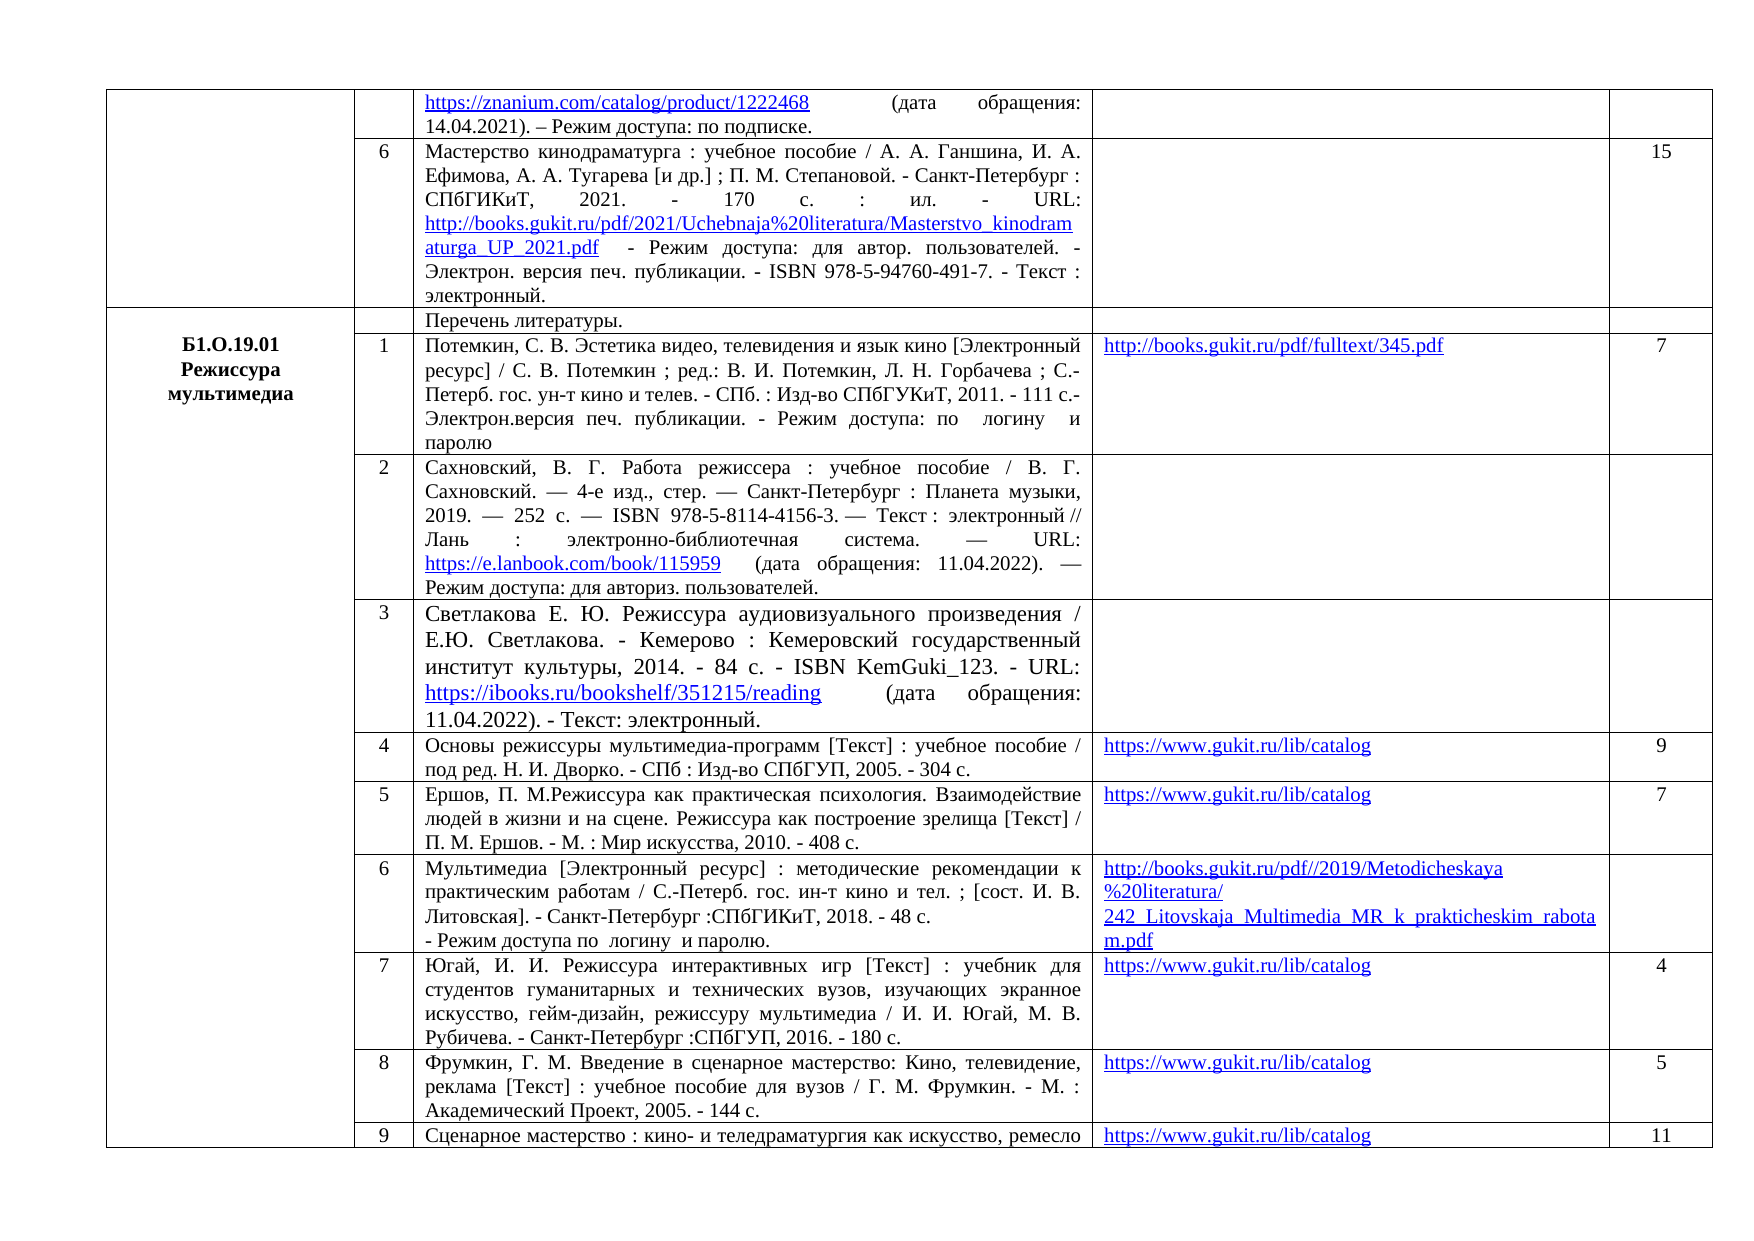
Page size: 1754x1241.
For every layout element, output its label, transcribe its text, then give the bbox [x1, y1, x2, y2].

table_cell 7 [1610, 782, 1712, 854]
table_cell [414, 1123, 1092, 1147]
table_cell Потемкин, С. В. Эстетика видео, телевидения и язык кино [Электронный ресурс] / С. В. Потемкин ; ред.: В. И. Потемкин, Л. Н. Горбачева ; С.-Петерб. гос. ун-т кино и телев. - СПб. : Изд-во СПбГУКиТ, 2011. - 111 с.- Электрон.версия печ. публикации. - Режим доступа: по логину и паролю [414, 334, 1092, 454]
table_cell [1093, 1123, 1609, 1147]
table_cell https://www.gukit.ru/lib/catalog [1093, 733, 1609, 781]
table_cell Фрумкин, Г. М. Введение в сценарное мастерство: Кино, телевидение, реклама [Текст] : учебное пособие для вузов / Г. М. Фрумкин. - М. : Академический Проект, 2005. - 144 с. [414, 1050, 1092, 1122]
table_cell Югай, И. И. Режиссура интерактивных игр [Текст] : учебник для студентов гуманитарных и технических вузов, изучающих экранное искусство, гейм-дизайн, режиссуру мультимедиа / И. И. Югай, М. В. Рубичева. - Санкт-Петербург :СПбГУП, 2016. - 180 с. [414, 953, 1092, 1049]
table_cell [355, 308, 413, 332]
table_cell [1610, 455, 1712, 599]
table_cell 1 [355, 334, 413, 454]
table_cell http://books.gukit.ru/pdf/fulltext/345.pdf [1093, 334, 1609, 454]
table_cell https://www.gukit.ru/lib/catalog [1093, 953, 1609, 1049]
table_cell Ершов, П. М.Режиссура как практическая психология. Взаимодействие людей в жизни и на сцене. Режиссура как построение зрелища [Текст] / П. М. Ершов. - М. : Мир искусства, 2010. - 408 с. [414, 782, 1092, 854]
table_cell 8 [355, 1050, 413, 1122]
table_cell [1610, 90, 1712, 138]
table_cell [1093, 600, 1609, 732]
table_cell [414, 90, 1092, 138]
table_cell http://books.gukit.ru/pdf//2019/Metodicheskaya%20literatura/242_Litovskaja_Multimedia_MR_k_prakticheskim_rabotam.pdf [1093, 855, 1609, 952]
table_cell https://www.gukit.ru/lib/catalog [1093, 1050, 1609, 1122]
table_cell 5 [355, 782, 413, 854]
table_cell 5 [355, 90, 413, 138]
table_cell 4 [355, 733, 413, 781]
table_cell 5 [1610, 1050, 1712, 1122]
table_cell [1610, 855, 1712, 952]
table_cell Мультимедиа [Электронный ресурс] : методические рекомендации к практическим работам / С.-Петерб. гос. ин-т кино и тел. ; [сост. И. В. Литовская]. - Санкт-Петербург :СПбГИКиТ, 2018. - 48 с. - Режим доступа по логину и паролю. [414, 855, 1092, 952]
table_cell 7 [355, 953, 413, 1049]
table_cell https://www.gukit.ru/lib/catalog [1093, 782, 1609, 854]
table_cell Сахновский, В. Г. Работа режиссера : учебное пособие / В. Г. Сахновский. — 4-е изд., стер. — Санкт-Петербург : Планета музыки, 2019. — 252 с. — ISBN 978-5-8114-4156-3. — Текст : электронный // Лань : электронно-библиотечная система. — URL: https://e.lanbook.com/book/115959 (дата обращения: 11.04.2022). — Режим доступа: для авториз. пользователей. [414, 455, 1092, 599]
table_cell 7 [1610, 334, 1712, 454]
table_cell Основы режиссуры мультимедиа-программ [Текст] : учебное пособие / под ред. Н. И. Дворко. - СПб : Изд-во СПбГУП, 2005. - 304 с. [414, 733, 1092, 781]
table_cell [1093, 90, 1609, 138]
table_cell [1610, 600, 1712, 732]
table_cell 4 [1610, 953, 1712, 1049]
table_cell 2 [355, 455, 413, 599]
table_cell [1093, 455, 1609, 599]
table_cell [1093, 308, 1609, 332]
table_cell [1093, 139, 1609, 307]
table_cell Б1.О.19.01 Режиссура мультимедиа [107, 308, 354, 1147]
table_cell 6 [355, 855, 413, 952]
table_cell [1610, 308, 1712, 332]
table_cell Мастерство кинодраматурга : учебное пособие / А. А. Ганшина, И. А. Ефимова, А. А. Тугарева [и др.] ; П. М. Степановой. - Санкт-Петербург : СПбГИКиТ, 2021. - 170 с. : ил. - URL: http://books.gukit.ru/pdf/2021/Uchebnaja%20literatura/Masterstvo_kinodramaturga_UP_2021.pdf - Режим доступа: для автор. пользователей. - Электрон. версия печ. публикации. - ISBN 978-5-94760-491-7. - Текст : электронный. [414, 139, 1092, 307]
table_cell 3 [355, 600, 413, 732]
table_cell Перечень литературы. [414, 308, 1092, 332]
table_cell 9 [355, 1123, 413, 1147]
table_cell 15 [1610, 139, 1712, 307]
table_cell Светлакова Е. Ю. Режиссура аудиовизуального произведения / Е.Ю. Светлакова. - Кемерово : Кемеровский государственный институт культуры, 2014. - 84 с. - ISBN KemGuki_123. - URL: https://ibooks.ru/bookshelf/351215/reading (дата обращения: 11.04.2022). - Текст: электронный. [414, 600, 1092, 732]
table_cell 11 [1610, 1123, 1712, 1147]
table_cell 6 [355, 139, 413, 307]
table_cell 9 [1610, 733, 1712, 781]
